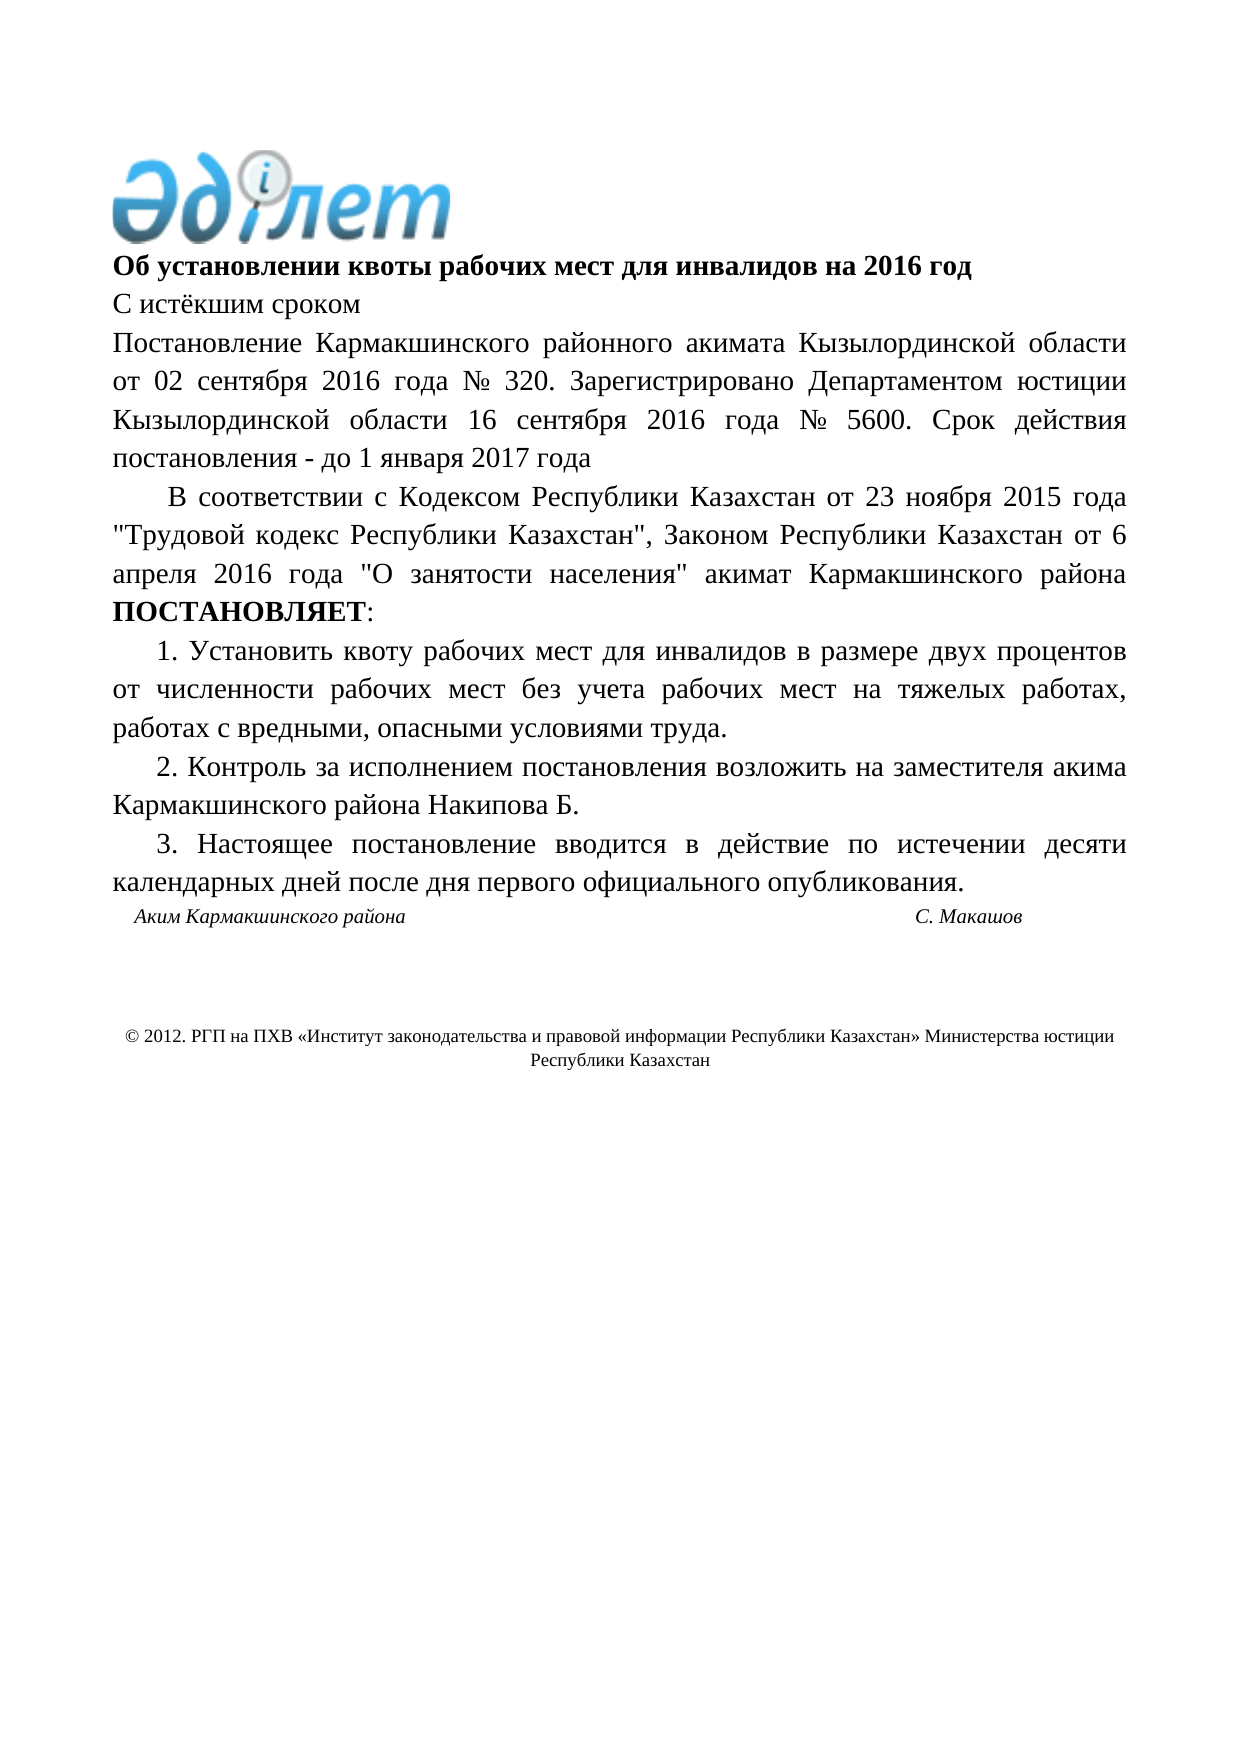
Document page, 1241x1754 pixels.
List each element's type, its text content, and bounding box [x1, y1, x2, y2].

text Об установлении квоты рабочих мест для инвалидов на 2016 год [112, 248, 1128, 281]
text 2. Контроль за исполнением постановления возложить на заместителя акима Кармакшинского района Накипова Б. [112, 749, 1128, 821]
table_header Аким Кармакшинского района [101, 903, 913, 934]
table_header С. Макашов [913, 903, 1240, 934]
text 1. Установить квоту рабочих мест для инвалидов в размере двух процентов от численности рабочих мест без учета рабочих мест на тяжелых работах, работах с вредными, опасными условиями труда. [112, 633, 1128, 744]
text 3. Настоящее постановление вводится в действие по истечении десяти календарных дней после дня первого официального опубликования. [112, 826, 1128, 898]
text В соответствии с Кодексом Республики Казахстан от 23 ноября 2015 года "Трудовой кодекс Республики Казахстан", Законом Республики Казахстан от 6 апреля 2016 года "О занятости населения" акимат Кармакшинского района ПОСТАНОВЛЯЕТ: [112, 479, 1128, 628]
text © 2012. РГП на ПХВ «Институт законодательства и правовой информации Республики Казахстан» Министерства юстиции Республики Казахстан [112, 1024, 1128, 1071]
text С истёкшим сроком [112, 286, 1128, 320]
picture [112, 150, 451, 244]
text Постановление Кармакшинского районного акимата Кызылординской области от 02 сентября 2016 года № 320. Зарегистрировано Департаментом юстиции Кызылординской области 16 сентября 2016 года № 5600. Срок действия постановления - до 1 января 2017 года [112, 325, 1128, 474]
